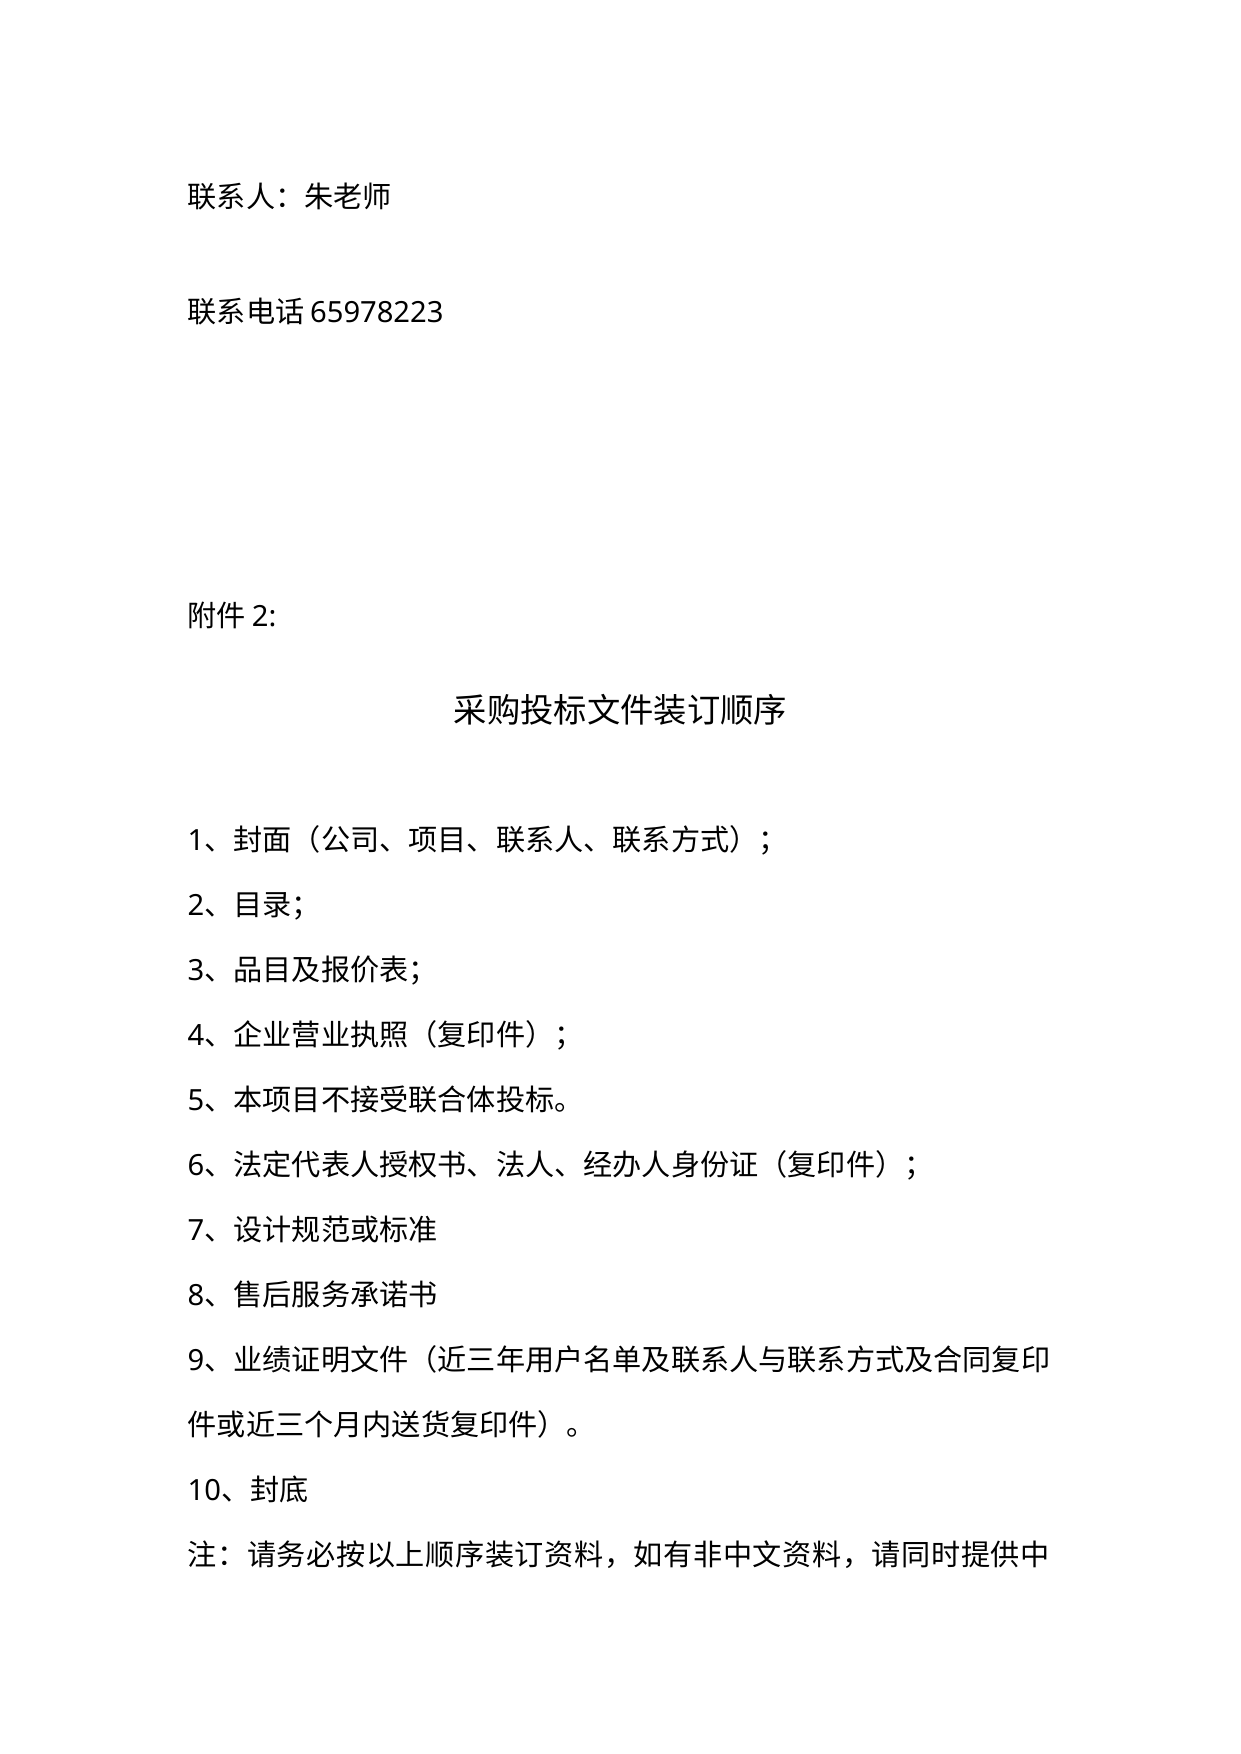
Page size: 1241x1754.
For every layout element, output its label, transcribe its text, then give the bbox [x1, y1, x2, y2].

text 联系电话65978223 [187, 277, 1053, 342]
text 6、法定代表人授权书、法人、经办人身份证（复印件）； [187, 1130, 1053, 1195]
text 5、本项目不接受联合体投标。 [187, 1065, 1053, 1130]
text 采购投标文件装订顺序 [187, 675, 1053, 740]
text 9、业绩证明文件（近三年用户名单及联系人与联系方式及合同复印件或近三个月内送货复印件）。 [187, 1325, 1053, 1455]
text 2、目录； [187, 870, 1053, 935]
text 7、设计规范或标准 [187, 1195, 1053, 1260]
text 10、封底 [187, 1455, 1053, 1520]
text 附件2: [187, 581, 1053, 646]
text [187, 1520, 1053, 1585]
text 3、品目及报价表； [187, 935, 1053, 1000]
text 联系人：朱老师 [187, 162, 1053, 227]
text 4、企业营业执照（复印件）； [187, 1000, 1053, 1065]
text 8、售后服务承诺书 [187, 1260, 1053, 1325]
text 1、封面（公司、项目、联系人、联系方式）； [187, 805, 1053, 870]
